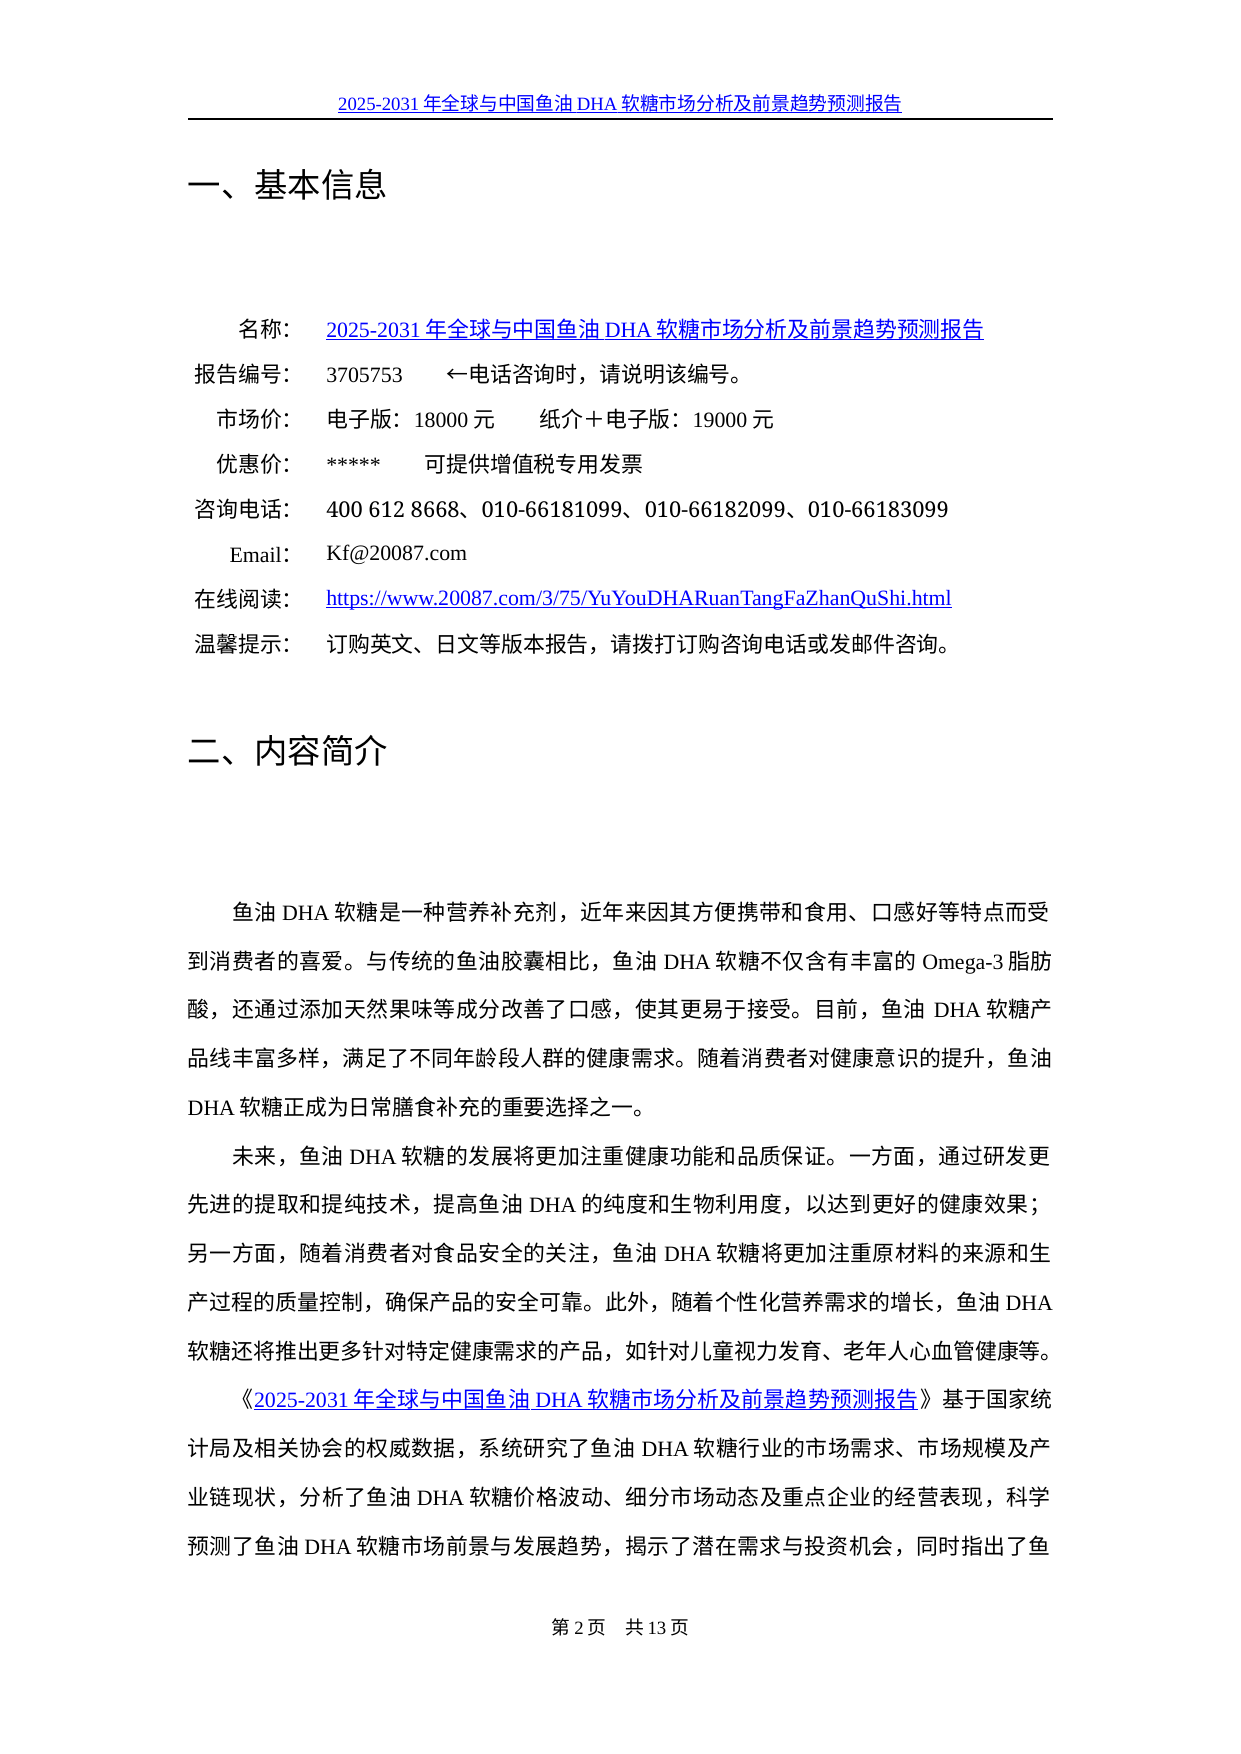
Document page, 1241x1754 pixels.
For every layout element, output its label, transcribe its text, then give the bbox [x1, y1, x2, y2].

table_cell Kf@20087.com [315, 537, 1073, 582]
table_cell 优惠价： [167, 447, 315, 492]
table_cell 400 612 8668、010-66181099、010-66182099、010-66183099 [315, 492, 1073, 537]
table_cell 电子版：18000 元 纸介＋电子版：19000 元 [315, 402, 1073, 447]
table_header 2025-2031年全球与中国鱼油DHA软糖市场分析及前景趋势预测报告 [315, 312, 1073, 357]
table_cell 温馨提示： [167, 627, 315, 672]
title 一、基本信息 [187, 150, 1053, 215]
table_cell [315, 582, 1073, 627]
table_header 名称： [167, 312, 315, 357]
title 二、内容简介 [187, 717, 1053, 782]
table_cell 3705753 ←电话咨询时，请说明该编号。 [315, 357, 1073, 402]
table_cell 订购英文、日文等版本报告，请拨打订购咨询电话或发邮件咨询。 [315, 627, 1073, 672]
table_cell 报告编号： [167, 357, 315, 402]
table_cell Email： [167, 537, 315, 582]
table_cell ***** 可提供增值税专用发票 [315, 447, 1073, 492]
table_cell 市场价： [167, 402, 315, 447]
table_cell 在线阅读： [167, 582, 315, 627]
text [187, 894, 1053, 1561]
table_cell 咨询电话： [167, 492, 315, 537]
